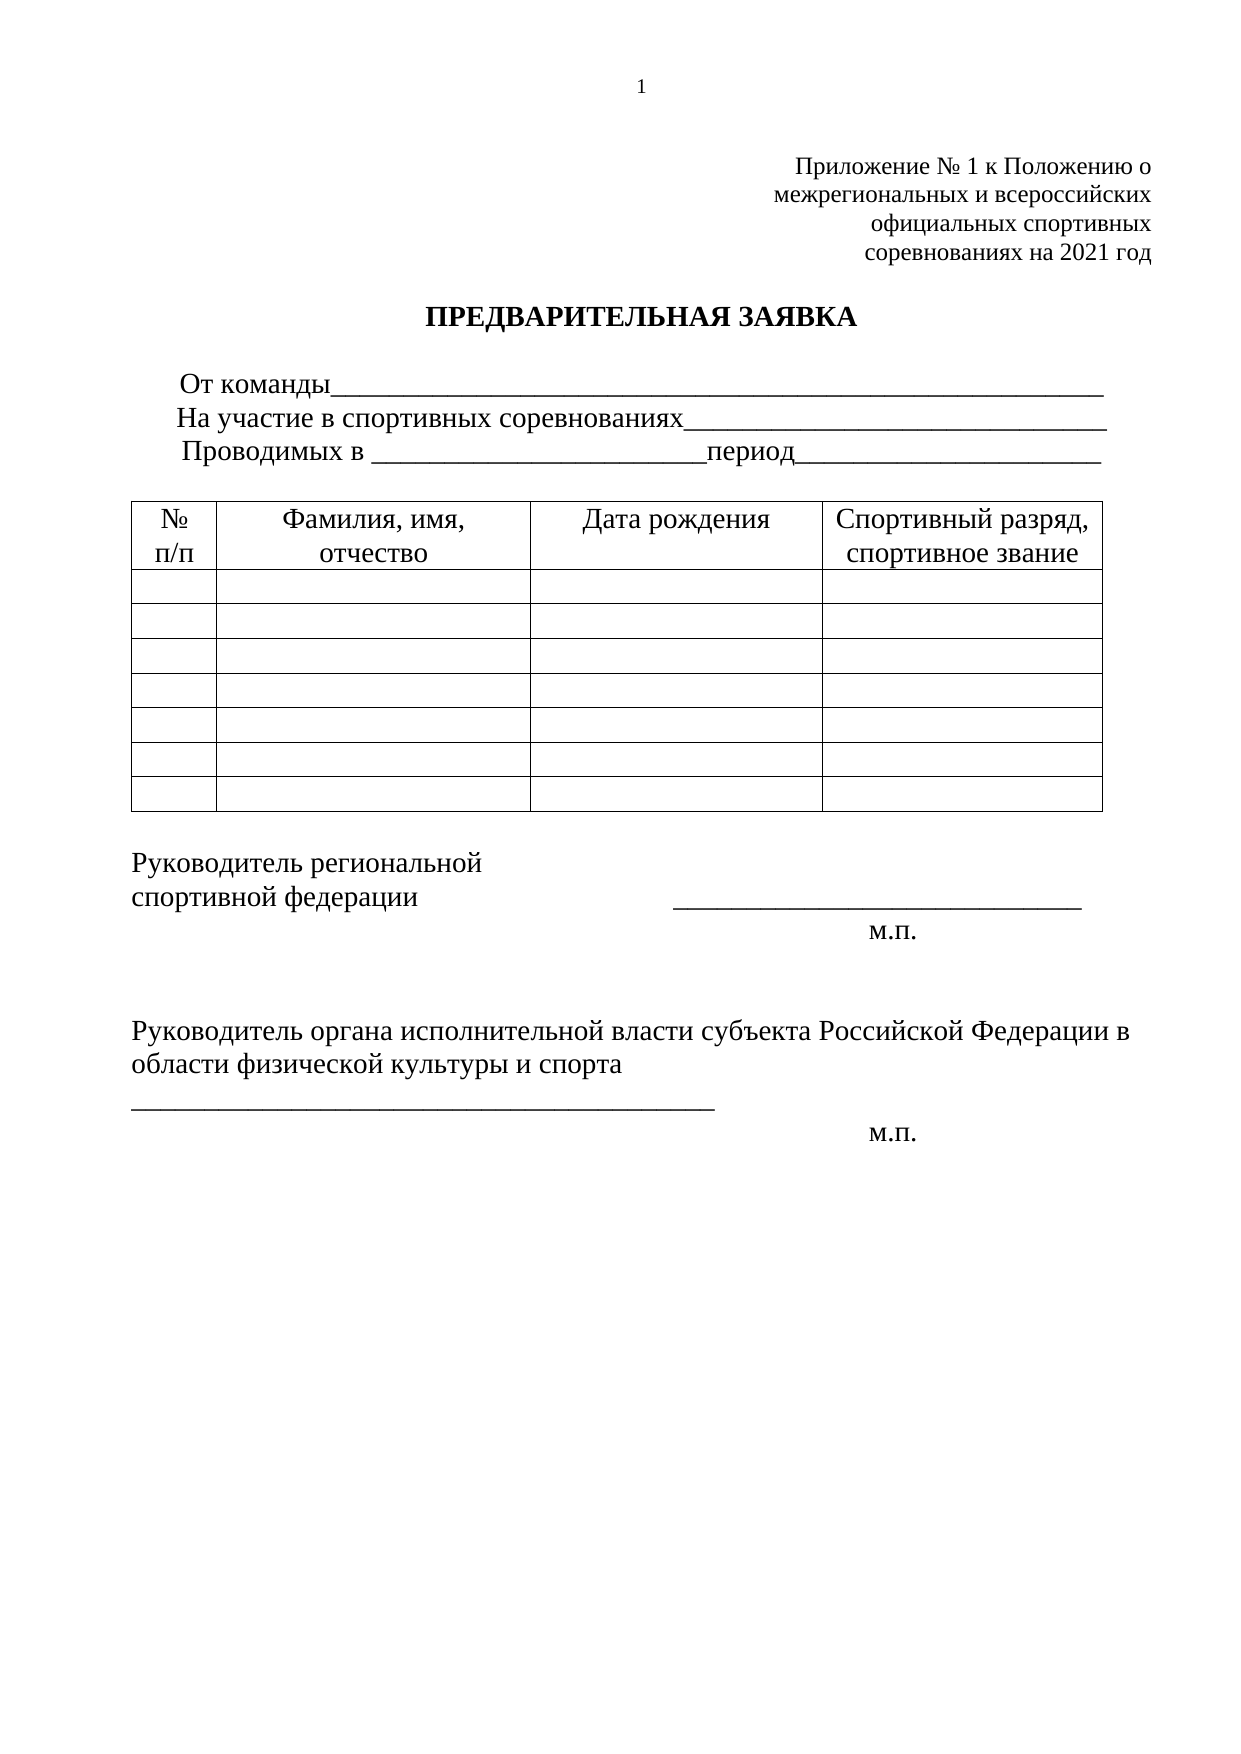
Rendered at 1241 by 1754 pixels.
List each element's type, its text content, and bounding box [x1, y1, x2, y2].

table_cell [823, 777, 1102, 811]
table_cell [823, 570, 1102, 603]
table_cell [132, 777, 216, 811]
table_header № п/п [132, 502, 216, 569]
table_cell [132, 708, 216, 742]
table_cell [132, 604, 216, 638]
text ПРЕДВАРИТЕЛЬНАЯ ЗАЯВКА [131, 299, 1152, 333]
table_cell [531, 743, 822, 776]
table_cell [217, 639, 530, 672]
table_cell [531, 708, 822, 742]
table_cell [132, 570, 216, 603]
text Руководитель региональной [131, 845, 1152, 879]
table_cell [823, 674, 1102, 707]
table_cell [217, 604, 530, 638]
table_cell [132, 639, 216, 672]
table_cell [132, 743, 216, 776]
table_cell [823, 743, 1102, 776]
table_cell [823, 604, 1102, 638]
table_cell [531, 777, 822, 811]
text От команды_____________________________________________________ [131, 366, 1152, 400]
table_header Фамилия, имя, отчество [217, 502, 530, 569]
table_header Дата рождения [531, 502, 822, 569]
text Проводимых в _______________________период_____________________ [131, 433, 1152, 467]
table_cell [217, 743, 530, 776]
table_cell [217, 570, 530, 603]
table_cell [531, 674, 822, 707]
table_cell [217, 708, 530, 742]
table_cell [132, 674, 216, 707]
text ________________________________________ [131, 1080, 1152, 1114]
text Руководитель органа исполнительной власти субъекта Российской Федерации в области физической культуры и спорта [131, 1013, 1152, 1080]
text спортивной федерации ____________________________ [131, 879, 1152, 912]
table_cell [217, 777, 530, 811]
table_cell [531, 570, 822, 603]
table_cell [823, 639, 1102, 672]
text Приложение № 1 к Положению о межрегиональных и всероссийских официальных спортивных соревнованиях на 2021 год [737, 151, 1152, 266]
text м.п. [795, 912, 1152, 946]
table_cell [823, 708, 1102, 742]
text м.п. [795, 1114, 1152, 1147]
table_cell [531, 639, 822, 672]
table_cell [217, 674, 530, 707]
table_cell [531, 604, 822, 638]
table_header Спортивный разряд, спортивное звание [823, 502, 1102, 569]
text На участие в спортивных соревнованиях_____________________________ [131, 400, 1152, 433]
